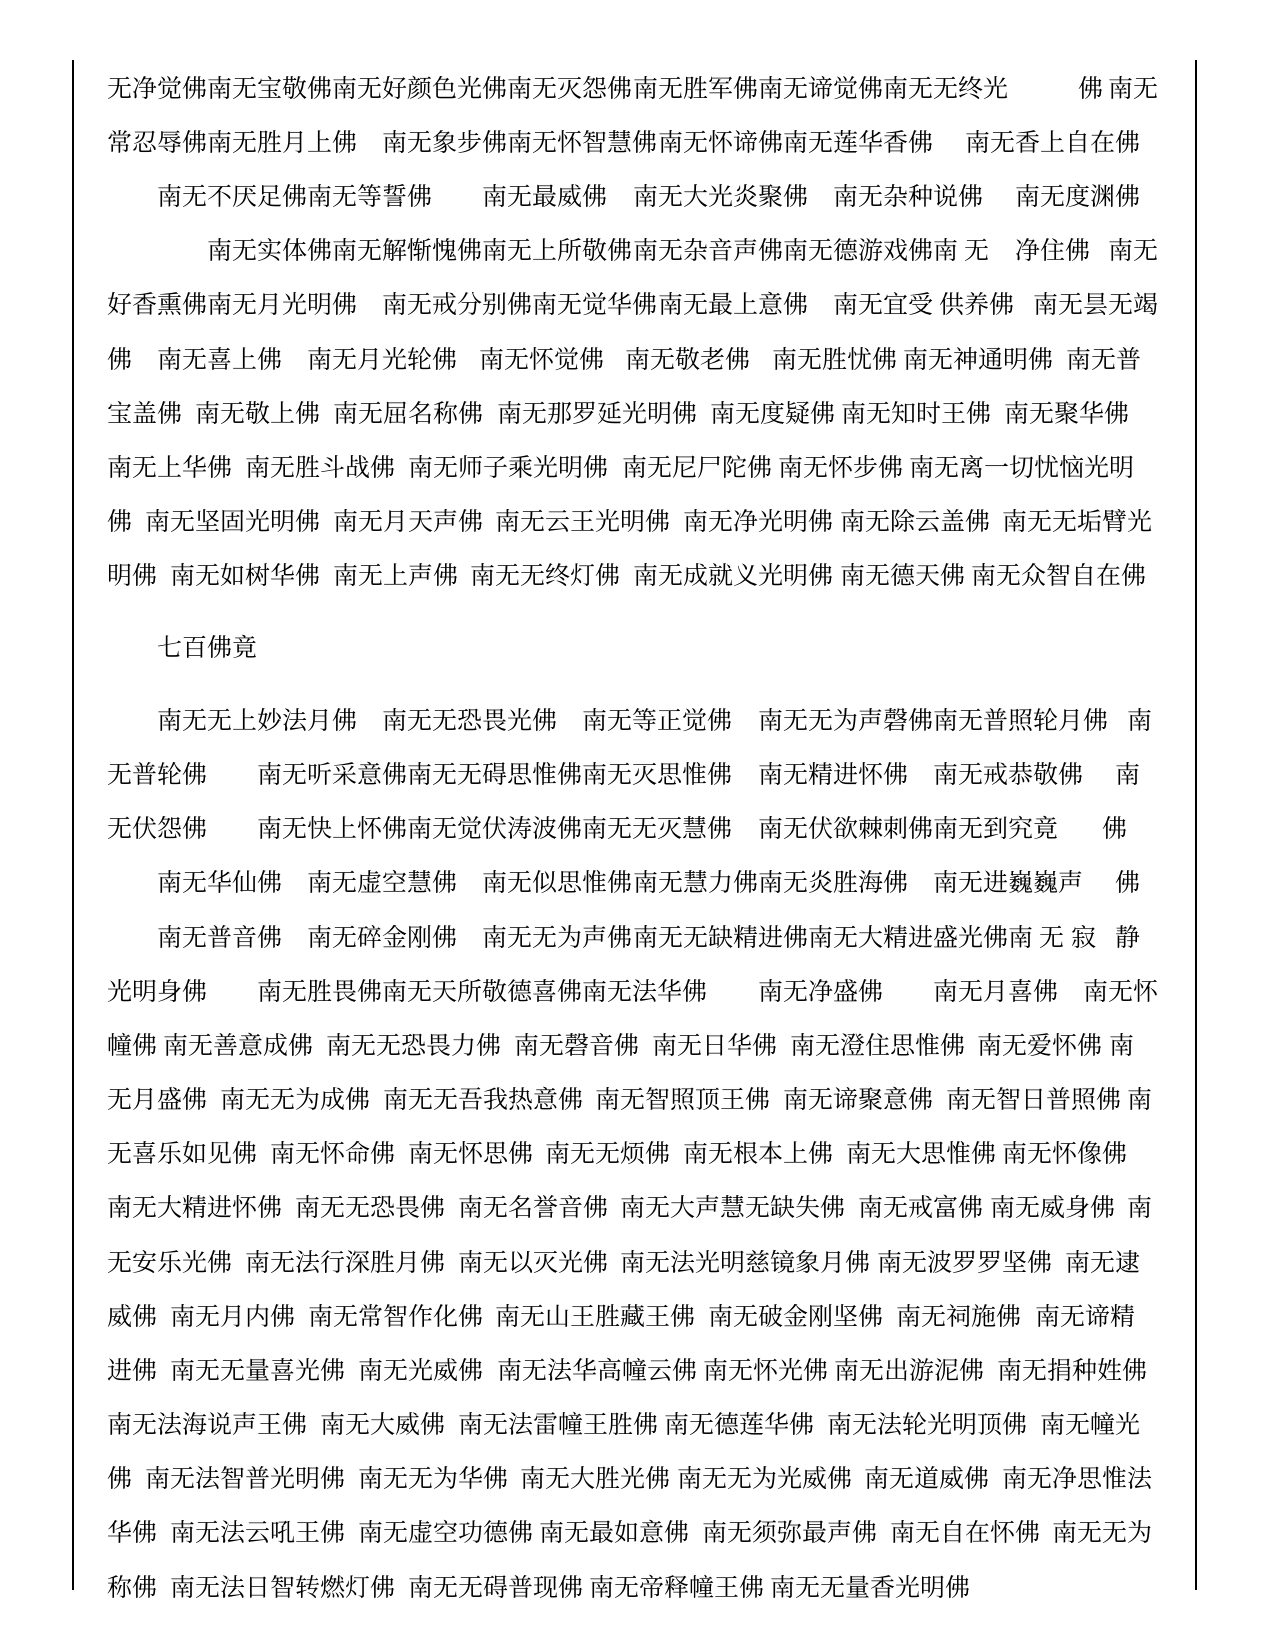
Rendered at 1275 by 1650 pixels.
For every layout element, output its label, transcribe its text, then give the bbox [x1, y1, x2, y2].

text 南无无上妙法月佛 南无无恐畏光佛 南无等正觉佛 南无无为声磬佛 南无普照轮月佛 南无普轮佛 南无听采意佛 南无无碍思惟佛 南无灭思惟佛 南无精进怀佛 南无戒恭敬佛 南无伏怨佛 南无快上怀佛 南无觉伏涛波佛 南无无灭慧佛 南无伏欲棘刺佛 南无到究竟 佛 南无华仙佛 南无虚空慧佛 南无似思惟佛 南无慧力佛 南无炎胜海佛 南无进巍巍声 佛 南无普音佛 南无碎金刚佛 南无无为声佛 南无无缺精进佛 南无大精进盛光佛 南 无 寂 静光明身佛 南无胜畏佛 南无天所敬德喜佛 南无法华佛 南无净盛佛 南无月喜佛 南无怀幢佛 南无善意成佛 南无无恐畏力佛 南无磬音佛 南无日华佛 南无澄住思惟佛 南无爱怀佛 南无月盛佛 南无无为成佛 南无无吾我热意佛 南无智照顶王佛 南无谛聚意佛 南无智日普照佛 南无喜乐如见佛 南无怀命佛 南无怀思佛 南无无烦佛 南无根本上佛 南无大思惟佛 南无怀像佛 南无大精进怀佛 南无无恐畏佛 南无名誉音佛 南无大声慧无缺失佛 南无戒富佛 南无威身佛 南无安乐光佛 南无法行深胜月佛 南无以灭光佛 南无法光明慈镜象月佛 南无波罗罗坚佛 南无逮威佛 南无月内佛 南无常智作化佛 南无山王胜藏王佛 南无破金刚坚佛 南无祠施佛 南无谛精进佛 南无无量喜光佛 南无光威佛 南无法华高幢云佛 南无怀光佛 南无出游泥佛 南无捐种姓佛 南无法海说声王佛 南无大威佛 南无法雷幢王胜佛 南无德莲华佛 南无法轮光明顶佛 南无幢光佛 南无法智普光明佛 南无无为华佛 南无大胜光佛 南无无为光威佛 南无道威佛 南无净思惟法华佛 南无法云吼王佛 南无虚空功德佛 南无最如意佛 南无须弥最声佛 南无自在怀佛 南无无为称佛 南无法日智转燃灯佛 南无无碍普现佛 南无帝释幢王佛 南无无量香光明佛 [107, 701, 1159, 1603]
text 七百佛竟 [157, 628, 1195, 664]
text 无净觉佛 南无宝敬佛 南无好颜色光佛 南无灭怨佛 南无胜军佛 南无谛觉佛 南无无终光 佛 南无常忍辱佛 南无胜月上佛 南无象步佛 南无怀智慧佛 南无怀谛佛 南无莲华香佛 南无香上自在佛 南无不厌足佛 南无等誓佛 南无最威佛 南无大光炎聚佛 南无杂种说佛 南无度渊佛 南无实体佛 南无解惭愧佛 南无上所敬佛 南无杂音声佛 南无德游戏佛 南 无 净住佛 南无好香熏佛 南无月光明佛 南无戒分别佛 南无觉华佛 南无最上意佛 南无宜受 供养佛 南无昙无竭佛 南无喜上佛 南无月光轮佛 南无怀觉佛 南无敬老佛 南无胜忧佛 南无神通明佛 南无普宝盖佛 南无敬上佛 南无屈名称佛 南无那罗延光明佛 南无度疑佛 南无知时王佛 南无聚华佛 南无上华佛 南无胜斗战佛 南无师子乘光明佛 南无尼尸陀佛 南无怀步佛 南无离一切忧恼光明佛 南无坚固光明佛 南无月天声佛 南无云王光明佛 南无净光明佛 南无除云盖佛 南无无垢臂光明佛 南无如树华佛 南无上声佛 南无无终灯佛 南无成就义光明佛 南无德天佛 南无众智自在佛 [107, 68, 1159, 592]
